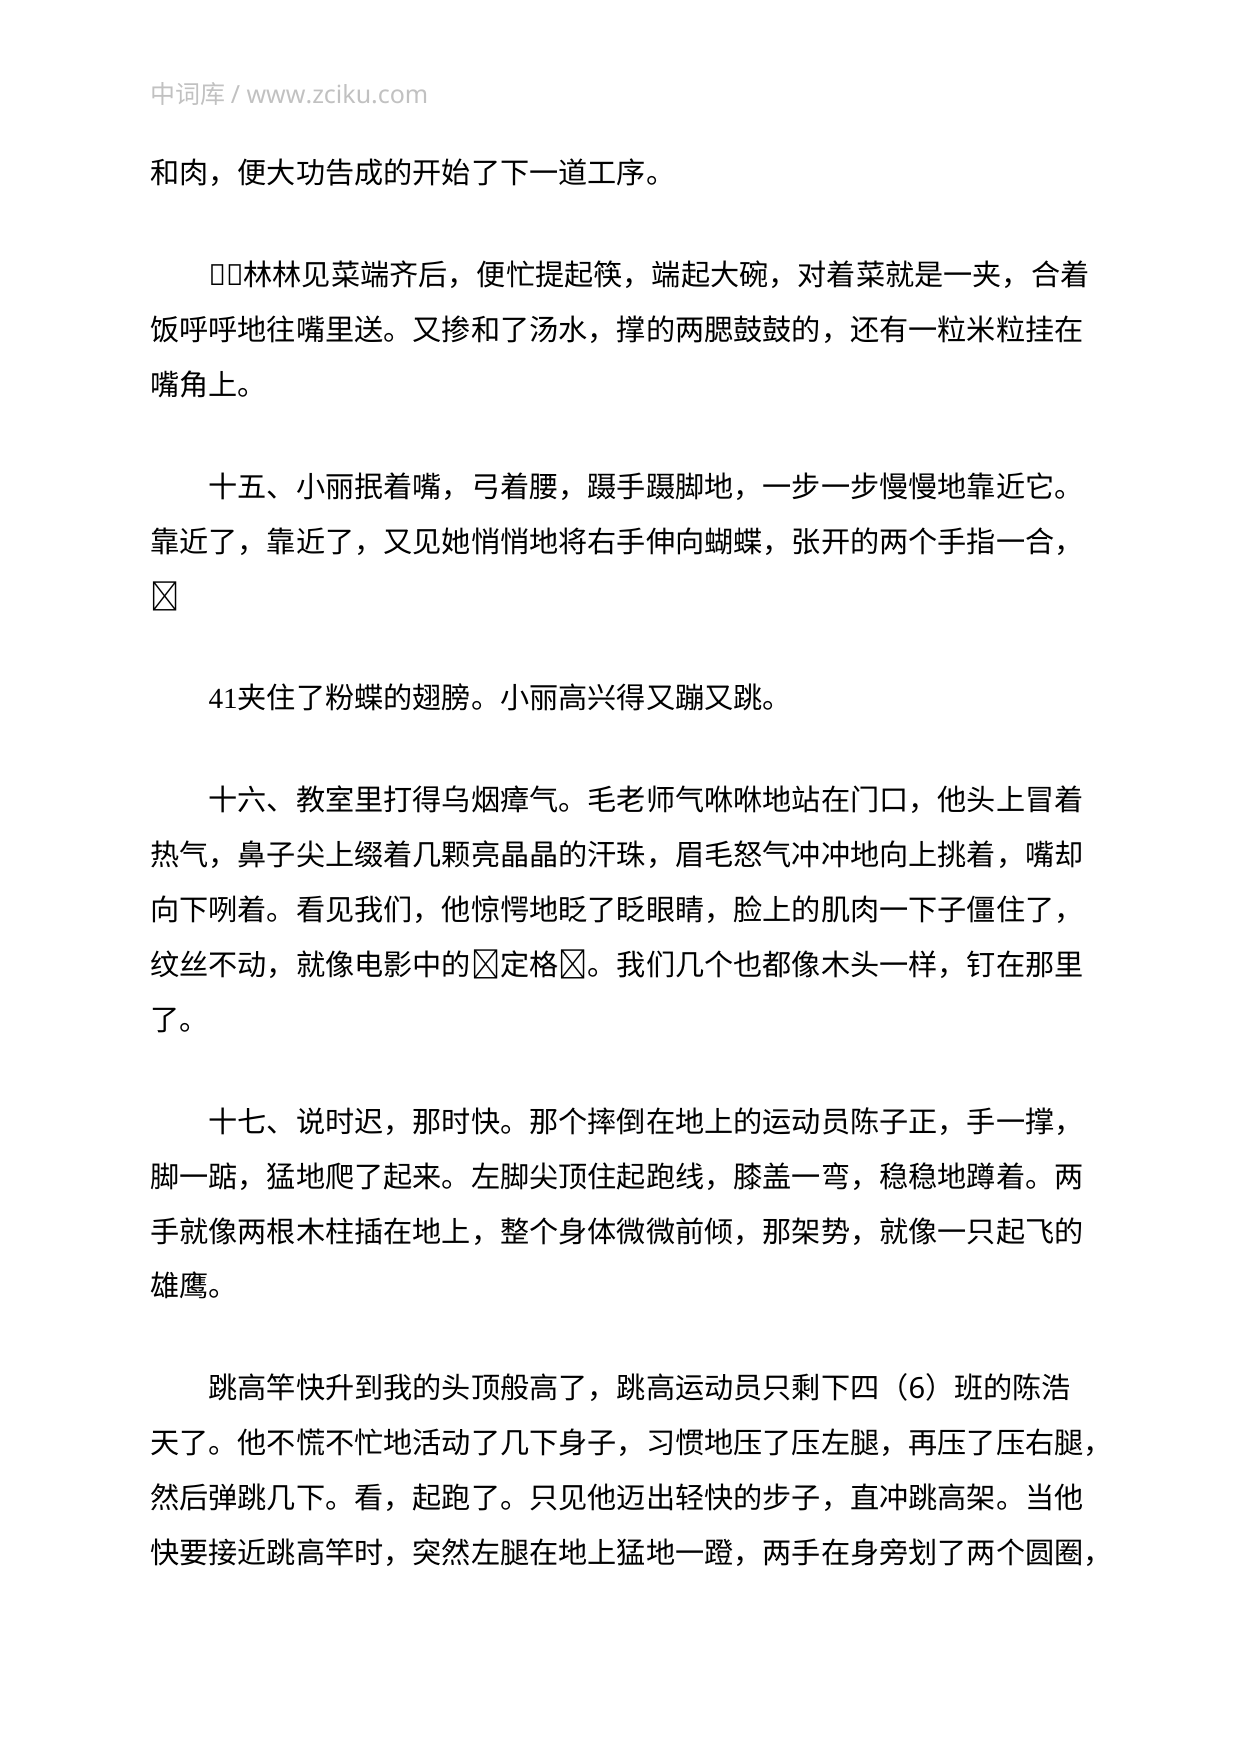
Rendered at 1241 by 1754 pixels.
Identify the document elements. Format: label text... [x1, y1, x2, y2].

text 十五、小丽抿着嘴，弓着腰，蹑手蹑脚地，一步一步慢慢地靠近它。靠近了，靠近了，又见她悄悄地将右手伸向蝴蝶，张开的两个手指一合， [150, 463, 1090, 616]
text 夹住了粉蝶的翅膀。小丽高兴得又蹦又跳。 [150, 675, 1090, 717]
text 林林见菜端齐后，便忙提起筷，端起大碗，对着菜就是一夹，合着饭呼呼地往嘴里送。又掺和了汤水，撑的两腮鼓鼓的，还有一粒米粒挂在嘴角上。 [150, 252, 1090, 404]
text 十七、说时迟，那时快。那个摔倒在地上的运动员陈子正，手一撑，脚一踮，猛地爬了起来。左脚尖顶住起跑线，膝盖一弯，稳稳地蹲着。两手就像两根木柱插在地上，整个身体微微前倾，那架势，就像一只起飞的雄鹰。 [150, 1098, 1090, 1305]
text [150, 150, 1090, 192]
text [150, 1365, 1090, 1572]
text 十六、教室里打得乌烟瘴气。毛老师气咻咻地站在门口，他头上冒着热气，鼻子尖上缀着几颗亮晶晶的汗珠，眉毛怒气冲冲地向上挑着，嘴却向下咧着。看见我们，他惊愕地眨了眨眼睛，脸上的肌肉一下子僵住了，纹丝不动，就像电影中的定格。我们几个也都像木头一样，钉在那里了。 [150, 777, 1090, 1039]
